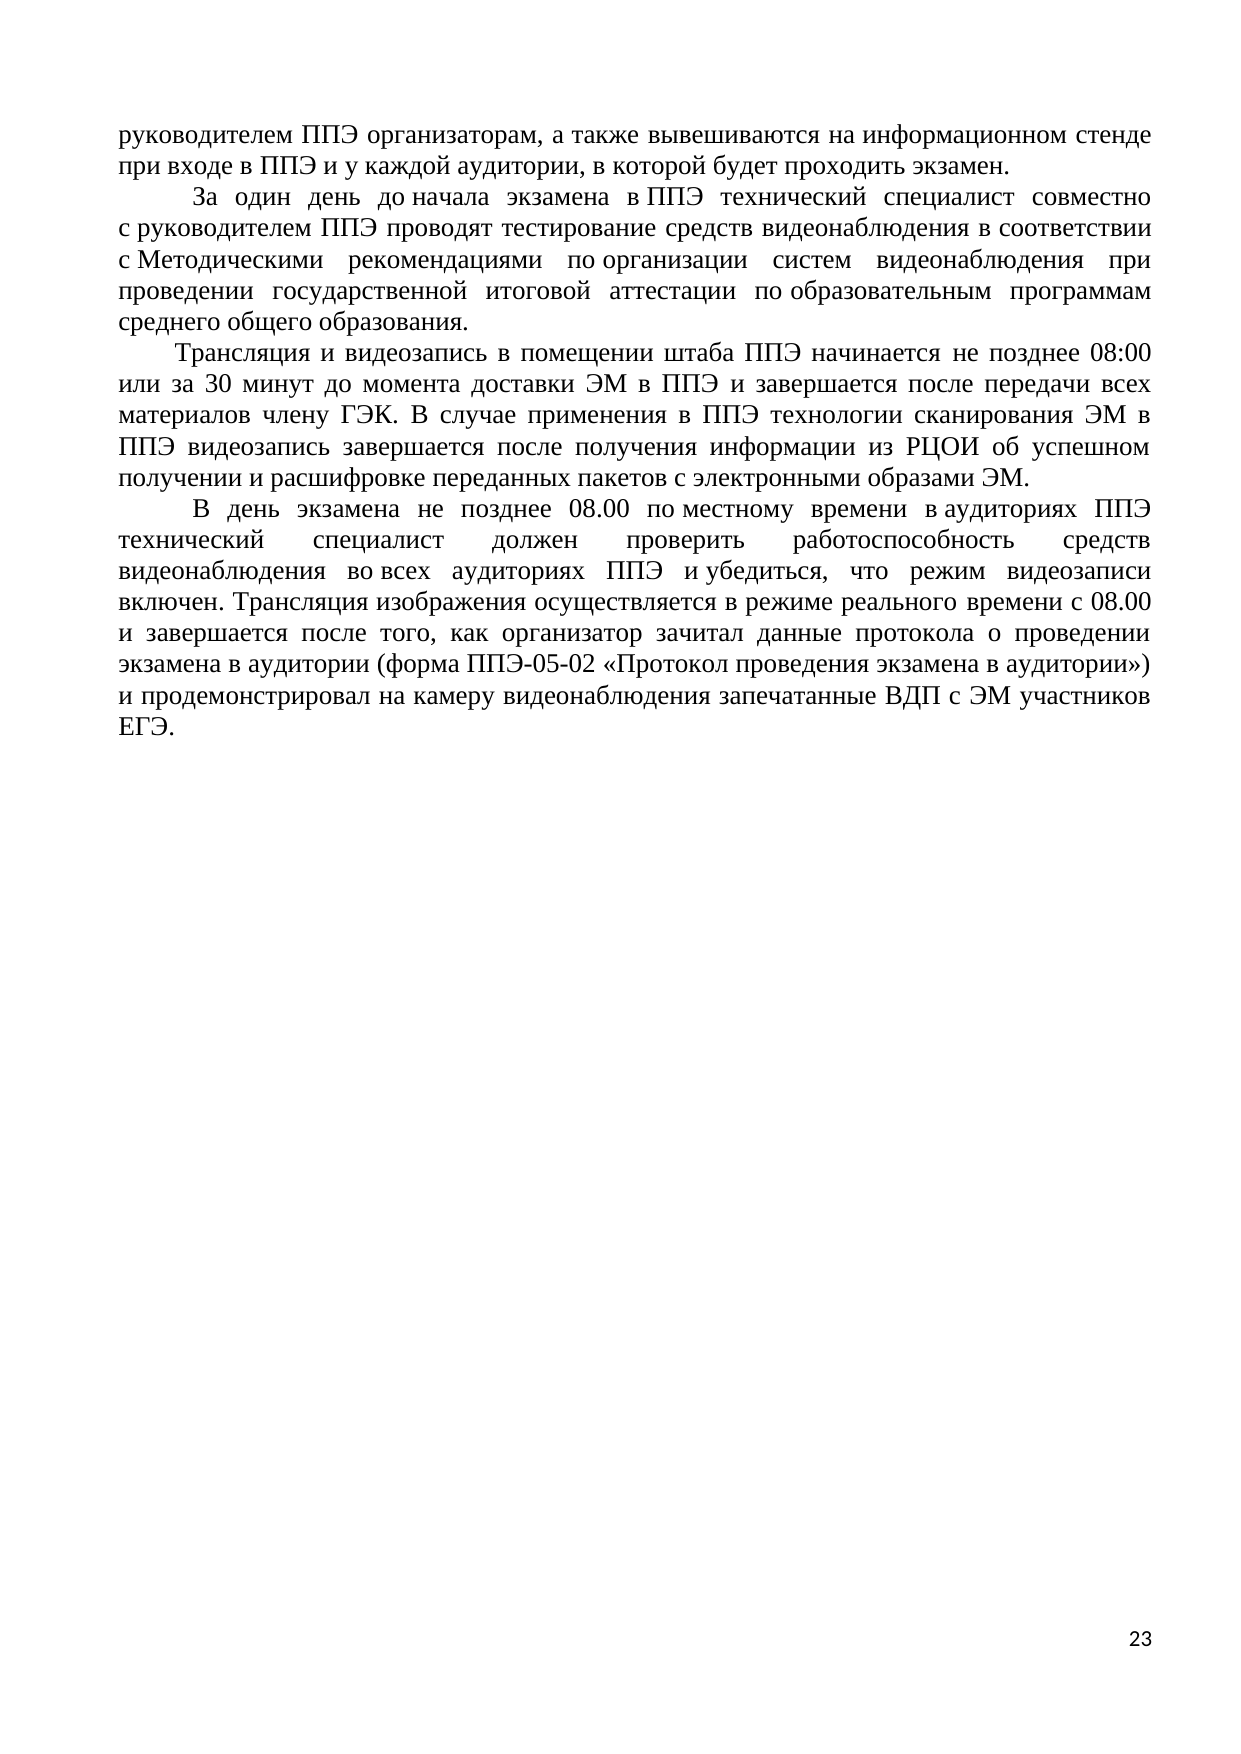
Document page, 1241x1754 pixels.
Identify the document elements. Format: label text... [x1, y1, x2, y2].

text За один день до начала экзамена в ППЭ технический специалист совместно с руководителем ППЭ проводят тестирование средств видеонаблюдения в соответствии с Методическими рекомендациями по организации систем видеонаблюдения при проведении государственной итоговой аттестации по образовательным программам среднего общего образования. [118, 180, 1152, 336]
text В день экзамена не позднее 08.00 по местному времени в аудиториях ППЭ технический специалист должен проверить работоспособность средств видеонаблюдения во всех аудиториях ППЭ и убедиться, что режим видеозаписи включен. Трансляция изображения осуществляется в режиме реального времени с 08.00 и завершается после того, как организатор зачитал данные протокола о проведении экзамена в аудитории (форма ППЭ-05-02 «Протокол проведения экзамена в аудитории») и продемонстрировал на камеру видеонаблюдения запечатанные ВДП с ЭМ участников ЕГЭ. [118, 492, 1152, 741]
text Трансляция и видеозапись в помещении штаба ППЭ начинается не позднее 08:00 или за 30 минут до момента доставки ЭМ в ППЭ и завершается после передачи всех материалов члену ГЭК. В случае применения в ППЭ технологии сканирования ЭМ в ППЭ видеозапись завершается после получения информации из РЦОИ об успешном получении и расшифровке переданных пакетов с электронными образами ЭМ. [118, 336, 1152, 492]
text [118, 118, 1152, 180]
